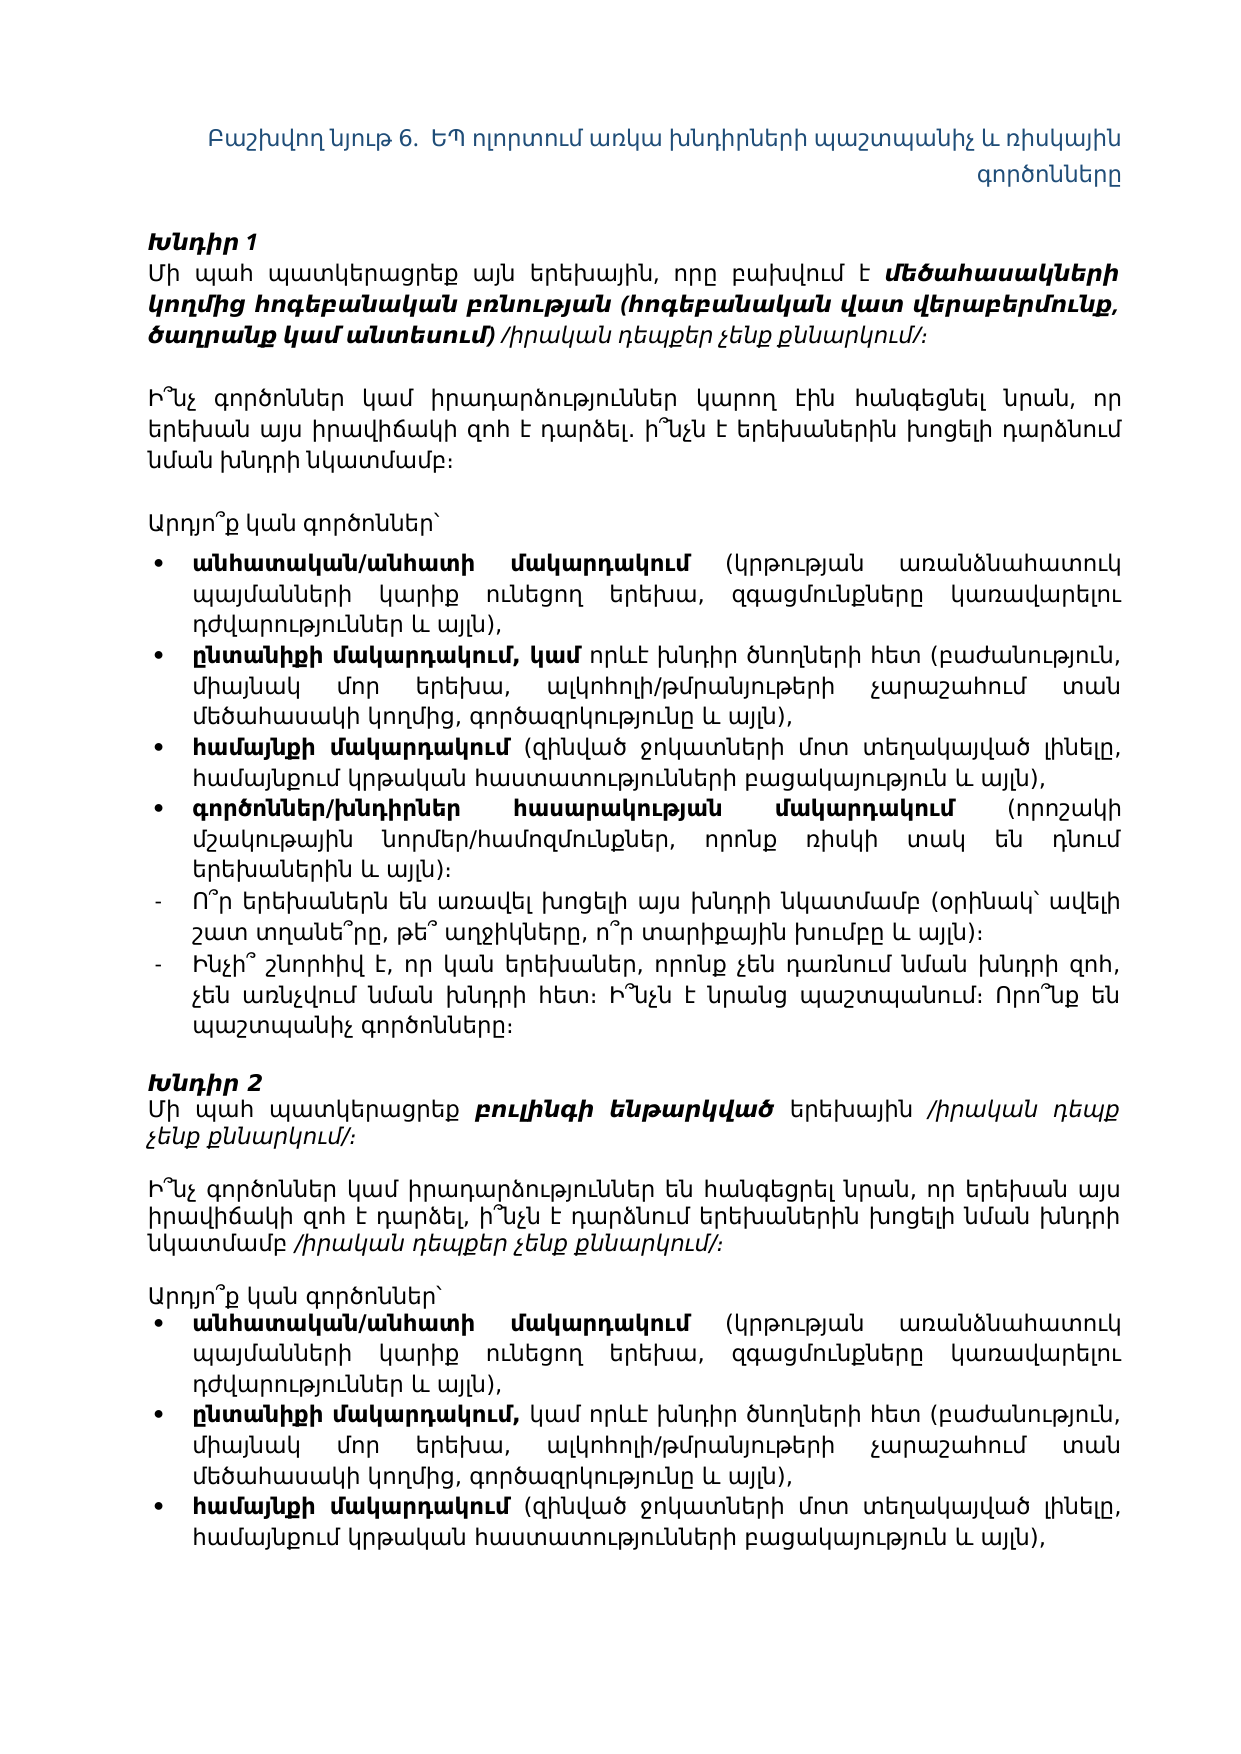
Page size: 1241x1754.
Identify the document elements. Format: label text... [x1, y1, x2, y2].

text Մի պահ պատկերացրեք այն երեխային, որը բախվում է մեծահասակների կողմից հոգեբանական բռնության (հոգեբանական վատ վերաբերմունք, ծաղրանք կամ անտեսում) /իրական դեպքեր չենք քննարկում/։ [148, 257, 1122, 350]
text Խնդիր 1 [148, 225, 1122, 257]
list ընտանիքի մակարդակում, կամ որևէ խնդիր ծնողների հետ (բաժանություն, միայնակ մոր երեխա, ալկոհոլի/թմրանյութերի չարաշահում տան մեծահասակի կողմից, գործազրկությունը և այլն), [154, 642, 1122, 730]
list Ո՞ր երեխաներն են առավել խոցելի այս խնդրի նկատմամբ (օրինակ՝ ավելի շատ տղանե՞րը, թե՞ աղջիկները, ո՞ր տարիքային խումբը և այլն)։ [154, 887, 1122, 946]
list համայնքի մակարդակում (զինված ջոկատների մոտ տեղակայված լինելը, համայնքում կրթական հաստատությունների բացակայություն և այլն), [154, 734, 1122, 791]
list ընտանիքի մակարդակում, կամ որևէ խնդիր ծնողների հետ (բաժանություն, միայնակ մոր երեխա, ալկոհոլի/թմրանյութերի չարաշահում տան մեծահասակի կողմից, գործազրկությունը և այլն), [154, 1402, 1122, 1489]
text Խնդիր 2 [148, 1070, 1122, 1096]
text Արդյո՞ք կան գործոններ՝ [148, 1283, 1122, 1310]
list անհատական/անհատի մակարդակում (կրթության առանձնահատուկ պայմանների կարիք ունեցող երեխա, զգացմունքները կառավարելու դժվարություններ և այլն), [154, 550, 1122, 638]
list Ինչի՞ շնորհիվ է, որ կան երեխաներ, որոնք չեն դառնում նման խնդրի զոհ, չեն առնչվում նման խնդրի հետ։ Ի՞նչն է նրանց պաշտպանում։ Որո՞նք են պաշտպանիչ գործոնները։ [154, 950, 1122, 1039]
text Ի՞նչ գործոններ կամ իրադարձություններ են հանգեցրել նրան, որ երեխան այս իրավիճակի զոհ է դարձել, ի՞նչն է դարձնում երեխաներին խոցելի նման խնդրի նկատմամբ /իրական դեպքեր չենք քննարկում/։ [148, 1176, 1122, 1256]
list գործոններ/խնդիրներ հասարակության մակարդակում (որոշակի մշակութային նորմեր/համոզմունքներ, որոնք ռիսկի տակ են դնում երեխաներին և այլն)։ [154, 795, 1122, 883]
list անհատական/անհատի մակարդակում (կրթության առանձնահատուկ պայմանների կարիք ունեցող երեխա, զգացմունքները կառավարելու դժվարություններ և այլն), [154, 1310, 1122, 1398]
subtitle Բաշխվող նյութ 6. ԵՊ ոլորտում առկա խնդիրների պաշտպանիչ և ռիսկային գործոնները [148, 122, 1122, 189]
text Մի պահ պատկերացրեք բուլինգի ենթարկված երեխային /իրական դեպք չենք քննարկում/։ [148, 1096, 1122, 1150]
text Ի՞նչ գործոններ կամ իրադարձություններ կարող էին հանգեցնել նրան, որ երեխան այս իրավիճակի զոհ է դարձել․ ի՞նչն է երեխաներին խոցելի դարձնում նման խնդրի նկատմամբ։ [148, 382, 1122, 475]
list համայնքի մակարդակում (զինված ջոկատների մոտ տեղակայված լինելը, համայնքում կրթական հաստատությունների բացակայություն և այլն), [154, 1493, 1122, 1551]
text Արդյո՞ք կան գործոններ՝ [148, 507, 1122, 538]
